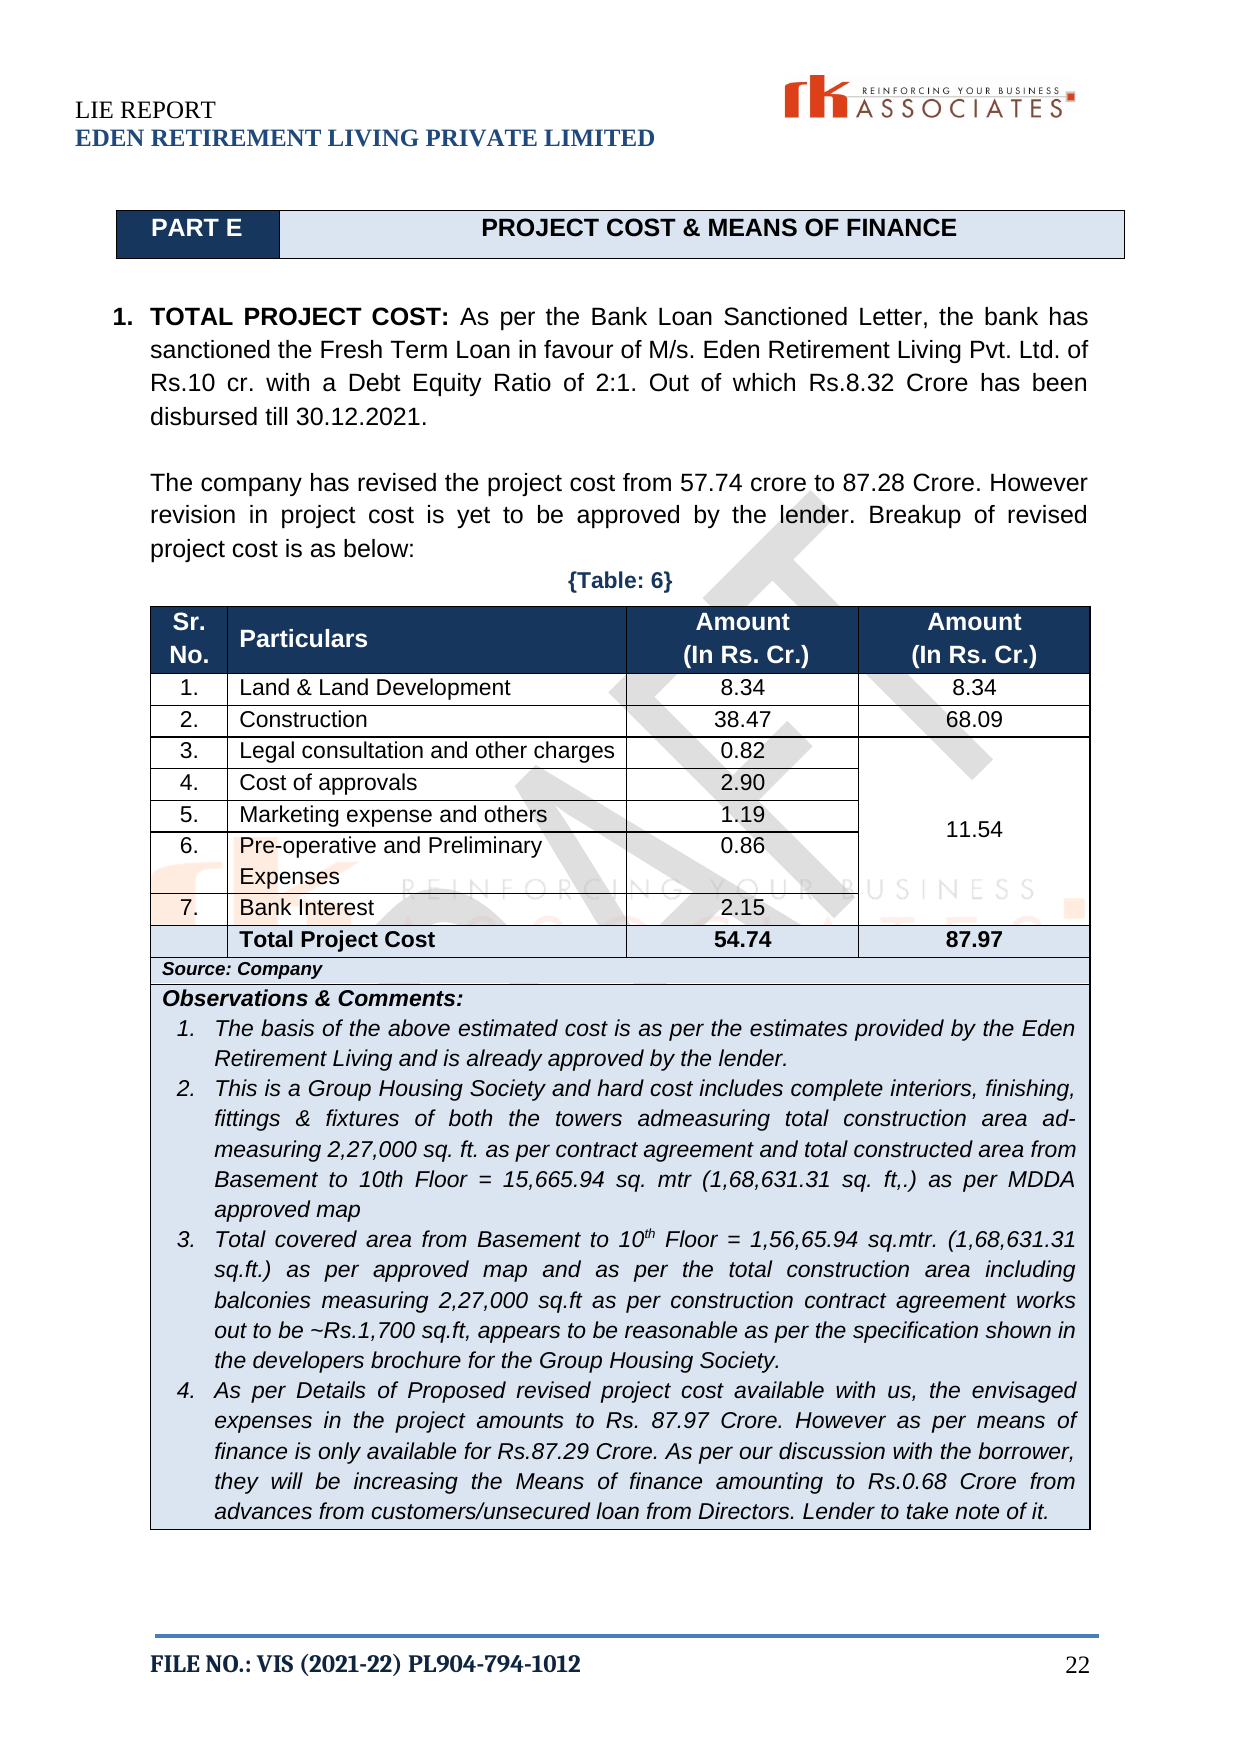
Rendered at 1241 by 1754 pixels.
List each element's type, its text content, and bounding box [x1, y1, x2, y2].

table_header Amount (In Rs. Cr.) [859, 607, 1089, 673]
table_cell Legal consultation and other charges [228, 738, 626, 768]
table_cell Bank Interest [228, 894, 626, 925]
table_cell 1. [151, 674, 227, 705]
table_cell 38.47 [627, 706, 858, 736]
table_cell 5. [151, 801, 227, 831]
table_cell Source: Company [151, 958, 1089, 983]
table_cell 2. [151, 706, 227, 736]
table_cell Marketing expense and others [228, 801, 626, 831]
table_cell 11.54 [859, 738, 1089, 925]
table_cell 3. [151, 738, 227, 768]
table_cell Pre-operative and Preliminary Expenses [228, 833, 626, 893]
table_cell Construction [228, 706, 626, 736]
table_cell 8.34 [627, 674, 858, 705]
table_cell 0.82 [627, 738, 858, 768]
table_cell 1.19 [627, 801, 858, 831]
table_cell 2.90 [627, 769, 858, 800]
table_cell 8.34 [859, 674, 1089, 705]
table_cell Land & Land Development [228, 674, 626, 705]
table_cell 7. [151, 894, 227, 925]
table_cell Total Project Cost [228, 926, 626, 957]
table_cell 54.74 [627, 926, 858, 957]
table_header PROJECT COST & MEANS OF FINANCE [280, 211, 1124, 258]
table_header Particulars [228, 607, 626, 673]
picture [784, 75, 1076, 118]
table_cell Observations & Comments: The basis of the above estimated cost is as per the estimates provided by the Eden Retirement Living and is already approved by the lender. This is a Group Housing Society and hard cost includes complete interiors, finishing, fittings & fixtures of both the towers admeasuring total construction area ad-measuring 2,27,000 sq. ft. as per contract agreement and total constructed area from Basement to 10th Floor = 15,665.94 sq. mtr (1,68,631.31 sq. ft,.) as per MDDA approved map Total covered area from Basement to 10th Floor = 1,56,65.94 sq.mtr. (1,68,631.31 sq.ft.) as per approved map and as per the total construction area including balconies measuring 2,27,000 sq.ft as per construction contract agreement works out to be ~Rs.1,700 sq.ft, appears to be reasonable as per the specification shown in the developers brochure for the Group Housing Society. As per Details of Proposed revised project cost available with us, the envisaged expenses in the project amounts to Rs. 87.97 Crore. However as per means of finance is only available for Rs.87.29 Crore. As per our discussion with the borrower, they will be increasing the Means of finance amounting to Rs.0.68 Crore from advances from customers/unsecured loan from Directors. Lender to take note of it. [151, 985, 1089, 1529]
table_cell 87.97 [859, 926, 1089, 957]
table_header PART E [117, 211, 279, 258]
text {Table: 6} [150, 567, 1090, 593]
list The company has revised the project cost from 57.74 crore to 87.28 Crore. However revision in project cost is yet to be approved by the lender. Breakup of revised project cost is as below: [150, 467, 1090, 562]
table_cell 4. [151, 769, 227, 800]
table_cell 2.15 [627, 894, 858, 925]
table_cell Cost of approvals [228, 769, 626, 800]
table_cell 6. [151, 833, 227, 893]
list TOTAL PROJECT COST: As per the Bank Loan Sanctioned Letter, the bank has sanctioned the Fresh Term Loan in favour of M/s. Eden Retirement Living Pvt. Ltd. of Rs.10 cr. with a Debt Equity Ratio of 2:1. Out of which Rs.8.32 Crore has been disbursed till 30.12.2021. [112, 302, 1090, 430]
table_header Amount (In Rs. Cr.) [627, 607, 858, 673]
table_header Sr. No. [151, 607, 227, 673]
table_cell [151, 926, 227, 957]
table_cell 0.86 [627, 833, 858, 893]
table_cell 68.09 [859, 706, 1089, 736]
